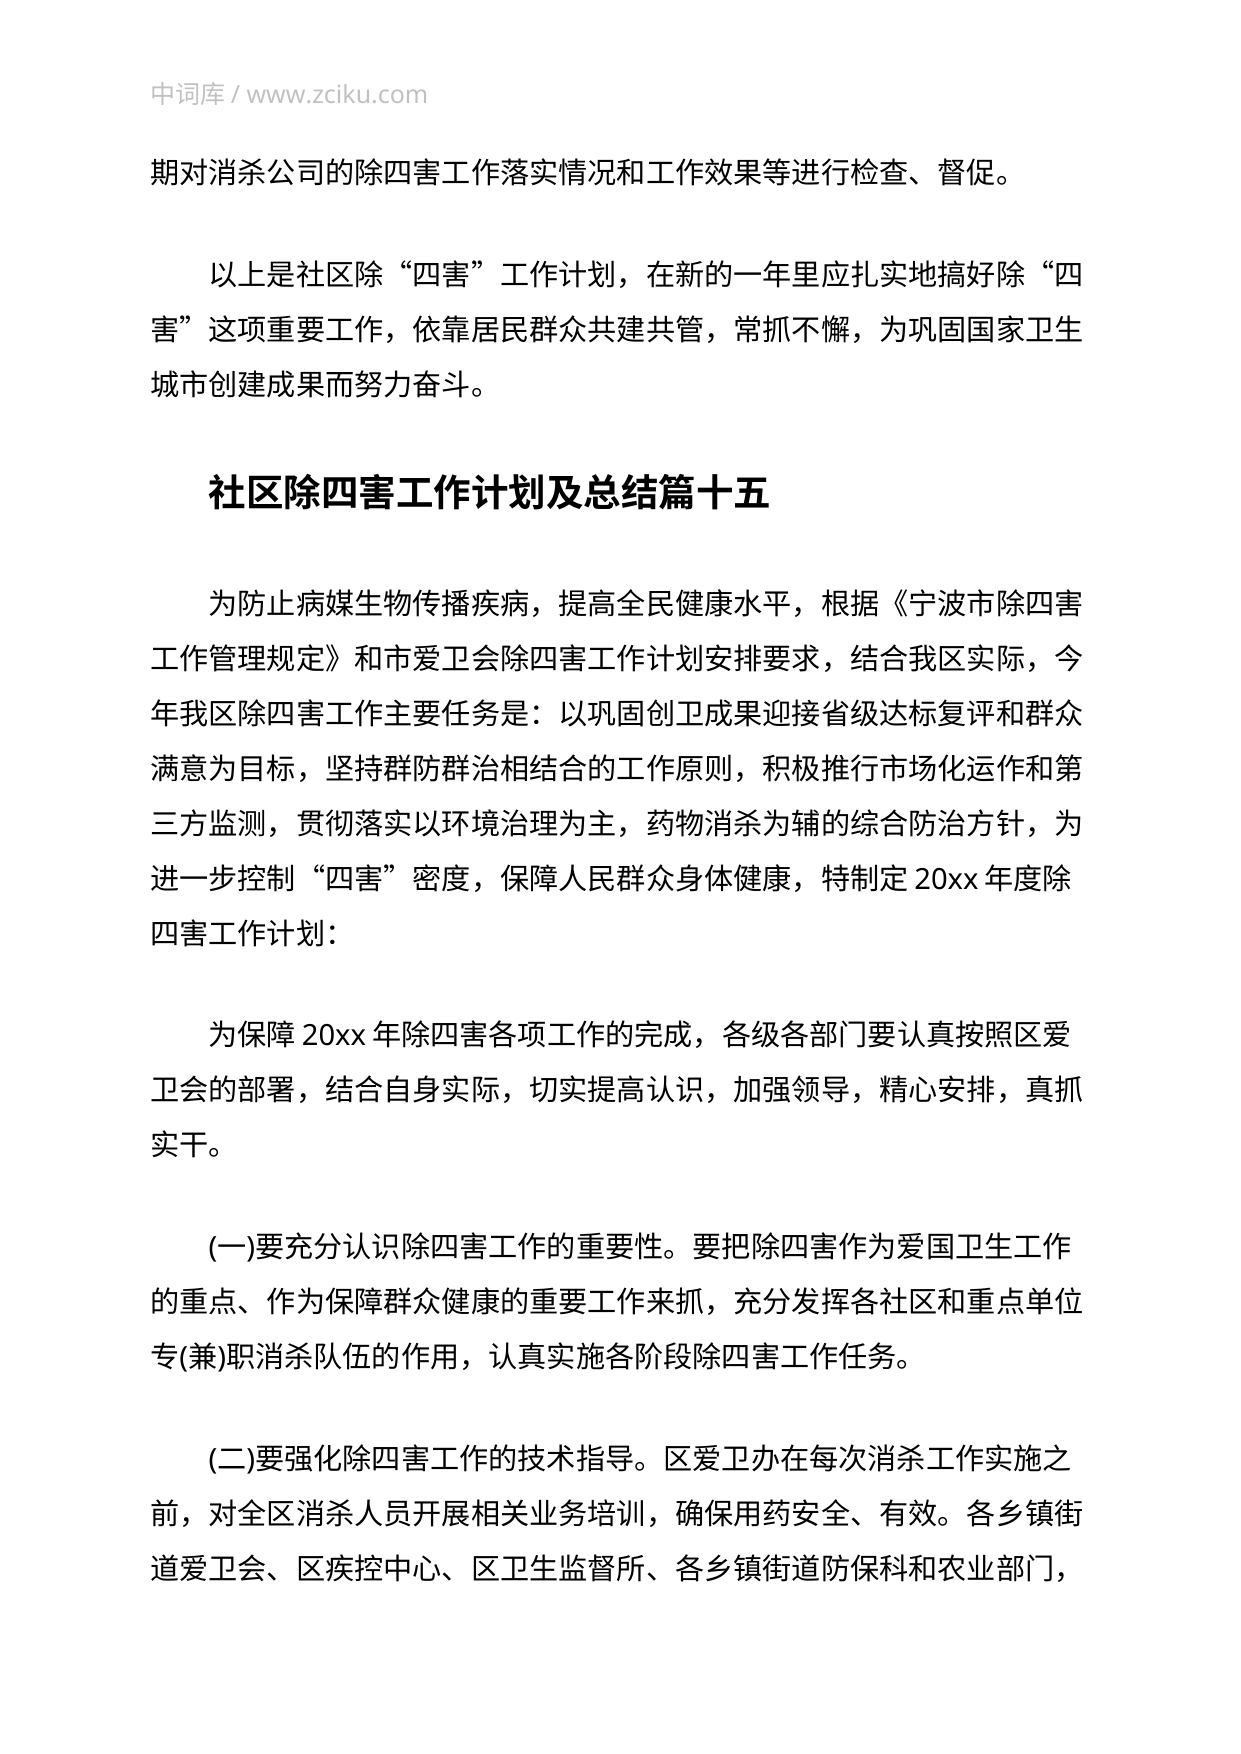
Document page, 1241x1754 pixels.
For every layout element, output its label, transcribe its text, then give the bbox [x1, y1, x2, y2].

text 为防止病媒生物传播疾病，提高全民健康水平，根据《宁波市除四害工作管理规定》和市爱卫会除四害工作计划安排要求，结合我区实际，今年我区除四害工作主要任务是：以巩固创卫成果迎接省级达标复评和群众满意为目标，坚持群防群治相结合的工作原则，积极推行市场化运作和第三方监测，贯彻落实以环境治理为主，药物消杀为辅的综合防治方针，为进一步控制“四害”密度，保障人民群众身体健康，特制定20xx年度除四害工作计划： [150, 581, 1090, 952]
text 以上是社区除“四害”工作计划，在新的一年里应扎实地搞好除“四害”这项重要工作，依靠居民群众共建共管，常抓不懈，为巩固国家卫生城市创建成果而努力奋斗。 [150, 252, 1090, 404]
text 为保障20xx年除四害各项工作的完成，各级各部门要认真按照区爱卫会的部署，结合自身实际，切实提高认识，加强领导，精心安排，真抓实干。 [150, 1012, 1090, 1164]
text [150, 150, 1090, 192]
text (一)要充分认识除四害工作的重要性。要把除四害作为爱国卫生工作的重点、作为保障群众健康的重要工作来抓，充分发挥各社区和重点单位专(兼)职消杀队伍的作用，认真实施各阶段除四害工作任务。 [150, 1224, 1090, 1376]
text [150, 1436, 1090, 1588]
text 社区除四害工作计划及总结篇十五 [150, 463, 1090, 518]
